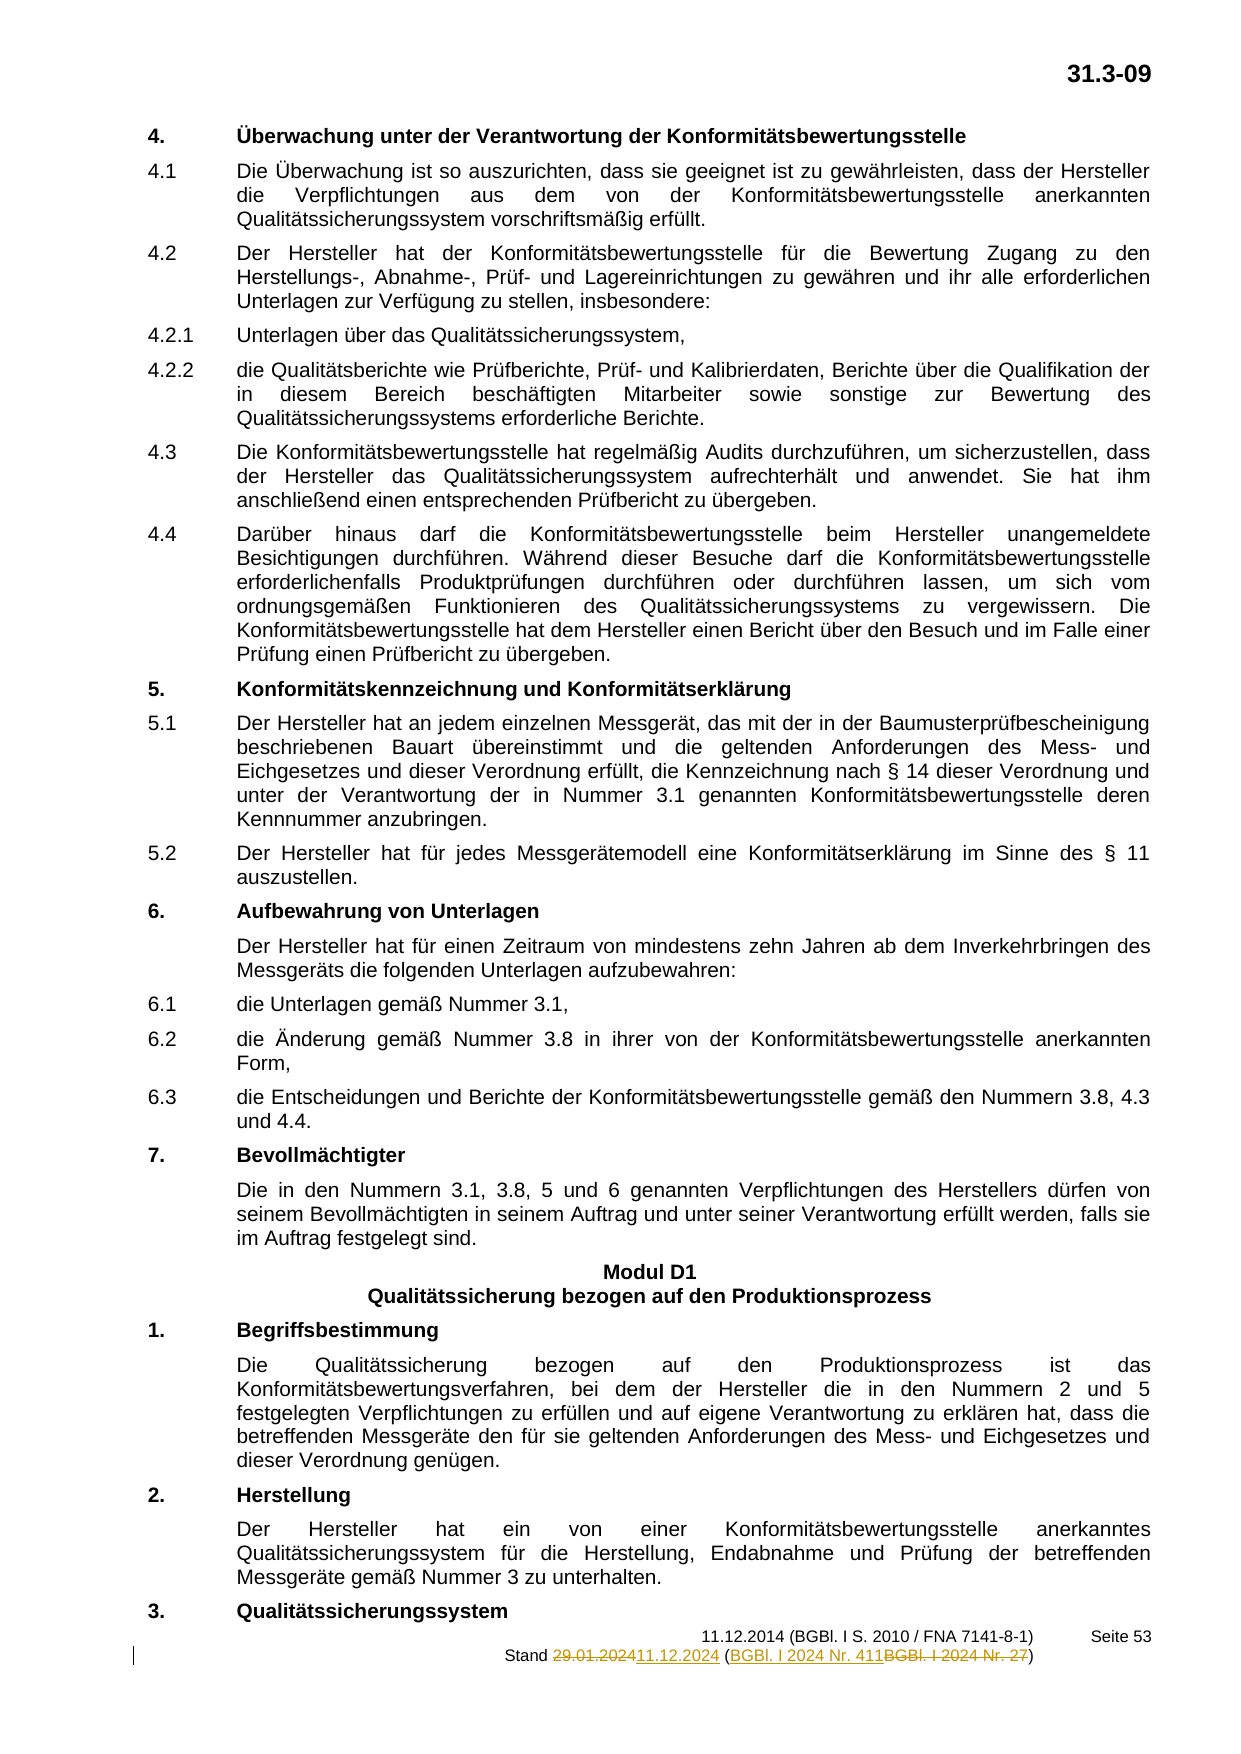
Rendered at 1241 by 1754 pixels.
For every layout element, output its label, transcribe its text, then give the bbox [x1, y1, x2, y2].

text 4.3 Die Konformitätsbewertungsstelle hat regelmäßig Audits durchzuführen, um sicherzustellen, dass der Hersteller das Qualitätssicherungssystem aufrechterhält und anwendet. Sie hat ihm anschließend einen entsprechenden Prüfbericht zu übergeben. [148, 440, 1152, 512]
text 6. Aufbewahrung von Unterlagen [148, 899, 1152, 923]
text 5.1 Der Hersteller hat an jedem einzelnen Messgerät, das mit der in der Baumusterprüfbescheinigung beschriebenen Bauart übereinstimmt und die geltenden Anforderungen des Mess- und Eichgesetzes und dieser Verordnung erfüllt, die Kennzeichnung nach § 14 dieser Verordnung und unter der Verantwortung der in Nummer 3.1 genannten Konformitätsbewertungsstelle deren Kennnummer anzubringen. [148, 711, 1152, 831]
text Der Hersteller hat für einen Zeitraum von mindestens zehn Jahren ab dem Inverkehrbringen des Messgeräts die folgenden Unterlagen aufzubewahren: [236, 934, 1152, 982]
text Die Qualitätssicherung bezogen auf den Produktionsprozess ist das Konformitätsbewertungsverfahren, bei dem der Hersteller die in den Nummern 2 und 5 festgelegten Verpflichtungen zu erfüllen und auf eigene Verantwortung zu erklären hat, dass die betreffenden Messgeräte den für sie geltenden Anforderungen des Mess- und Eichgesetzes und dieser Verordnung genügen. [236, 1352, 1152, 1472]
text 1. Begriffsbestimmung [148, 1318, 1152, 1342]
text 4.1 Die Überwachung ist so auszurichten, dass sie geeignet ist zu gewährleisten, dass der Hersteller die Verpflichtungen aus dem von der Konformitätsbewertungsstelle anerkannten Qualitätssicherungssystem vorschriftsmäßig erfüllt. [148, 159, 1152, 231]
text 6.3 die Entscheidungen und Berichte der Konformitätsbewertungsstelle gemäß den Nummern 3.8, 4.3 und 4.4. [148, 1085, 1152, 1133]
text 4.2 Der Hersteller hat der Konformitätsbewertungsstelle für die Bewertung Zugang zu den Herstellungs-, Abnahme-, Prüf- und Lagereinrichtungen zu gewähren und ihr alle erforderlichen Unterlagen zur Verfügung zu stellen, insbesondere: [148, 241, 1152, 313]
text 4.2.1 Unterlagen über das Qualitätssicherungssystem, [148, 323, 1152, 347]
text 5.2 Der Hersteller hat für jedes Messgerätemodell eine Konformitätserklärung im Sinne des § 11 auszustellen. [148, 841, 1152, 889]
text 2. Herstellung [148, 1483, 1152, 1507]
text 4.2.2 die Qualitätsberichte wie Prüfberichte, Prüf- und Kalibrierdaten, Berichte über die Qualifikation der in diesem Bereich beschäftigten Mitarbeiter sowie sonstige zur Bewertung des Qualitätssicherungssystems erforderliche Berichte. [148, 358, 1152, 429]
text 4.4 Darüber hinaus darf die Konformitätsbewertungsstelle beim Hersteller unangemeldete Besichtigungen durchführen. Während dieser Besuche darf die Konformitätsbewertungsstelle erforderlichenfalls Produktprüfungen durchführen oder durchführen lassen, um sich vom ordnungsgemäßen Funktionieren des Qualitätssicherungssystems zu vergewissern. Die Konformitätsbewertungsstelle hat dem Hersteller einen Bericht über den Besuch und im Falle einer Prüfung einen Prüfbericht zu übergeben. [148, 522, 1152, 666]
text 7. Bevollmächtigter [148, 1143, 1152, 1167]
text 5. Konformitätskennzeichnung und Konformitätserklärung [148, 676, 1152, 700]
text 3. Qualitätssicherungssystem [148, 1599, 1152, 1623]
text Die in den Nummern 3.1, 3.8, 5 und 6 genannten Verpflichtungen des Herstellers dürfen von seinem Bevollmächtigten in seinem Auftrag und unter seiner Verantwortung erfüllt werden, falls sie im Auftrag festgelegt sind. [236, 1177, 1152, 1249]
text Modul D1 Qualitätssicherung bezogen auf den Produktionsprozess [148, 1260, 1152, 1308]
text 6.1 die Unterlagen gemäß Nummer 3.1, [148, 992, 1152, 1016]
text Der Hersteller hat ein von einer Konformitätsbewertungsstelle anerkanntes Qualitätssicherungssystem für die Herstellung, Endabnahme und Prüfung der betreffenden Messgeräte gemäß Nummer 3 zu unterhalten. [236, 1517, 1152, 1589]
text 6.2 die Änderung gemäß Nummer 3.8 in ihrer von der Konformitätsbewertungsstelle anerkannten Form, [148, 1026, 1152, 1074]
text 4. Überwachung unter der Verantwortung der Konformitätsbewertungsstelle [148, 124, 1152, 148]
